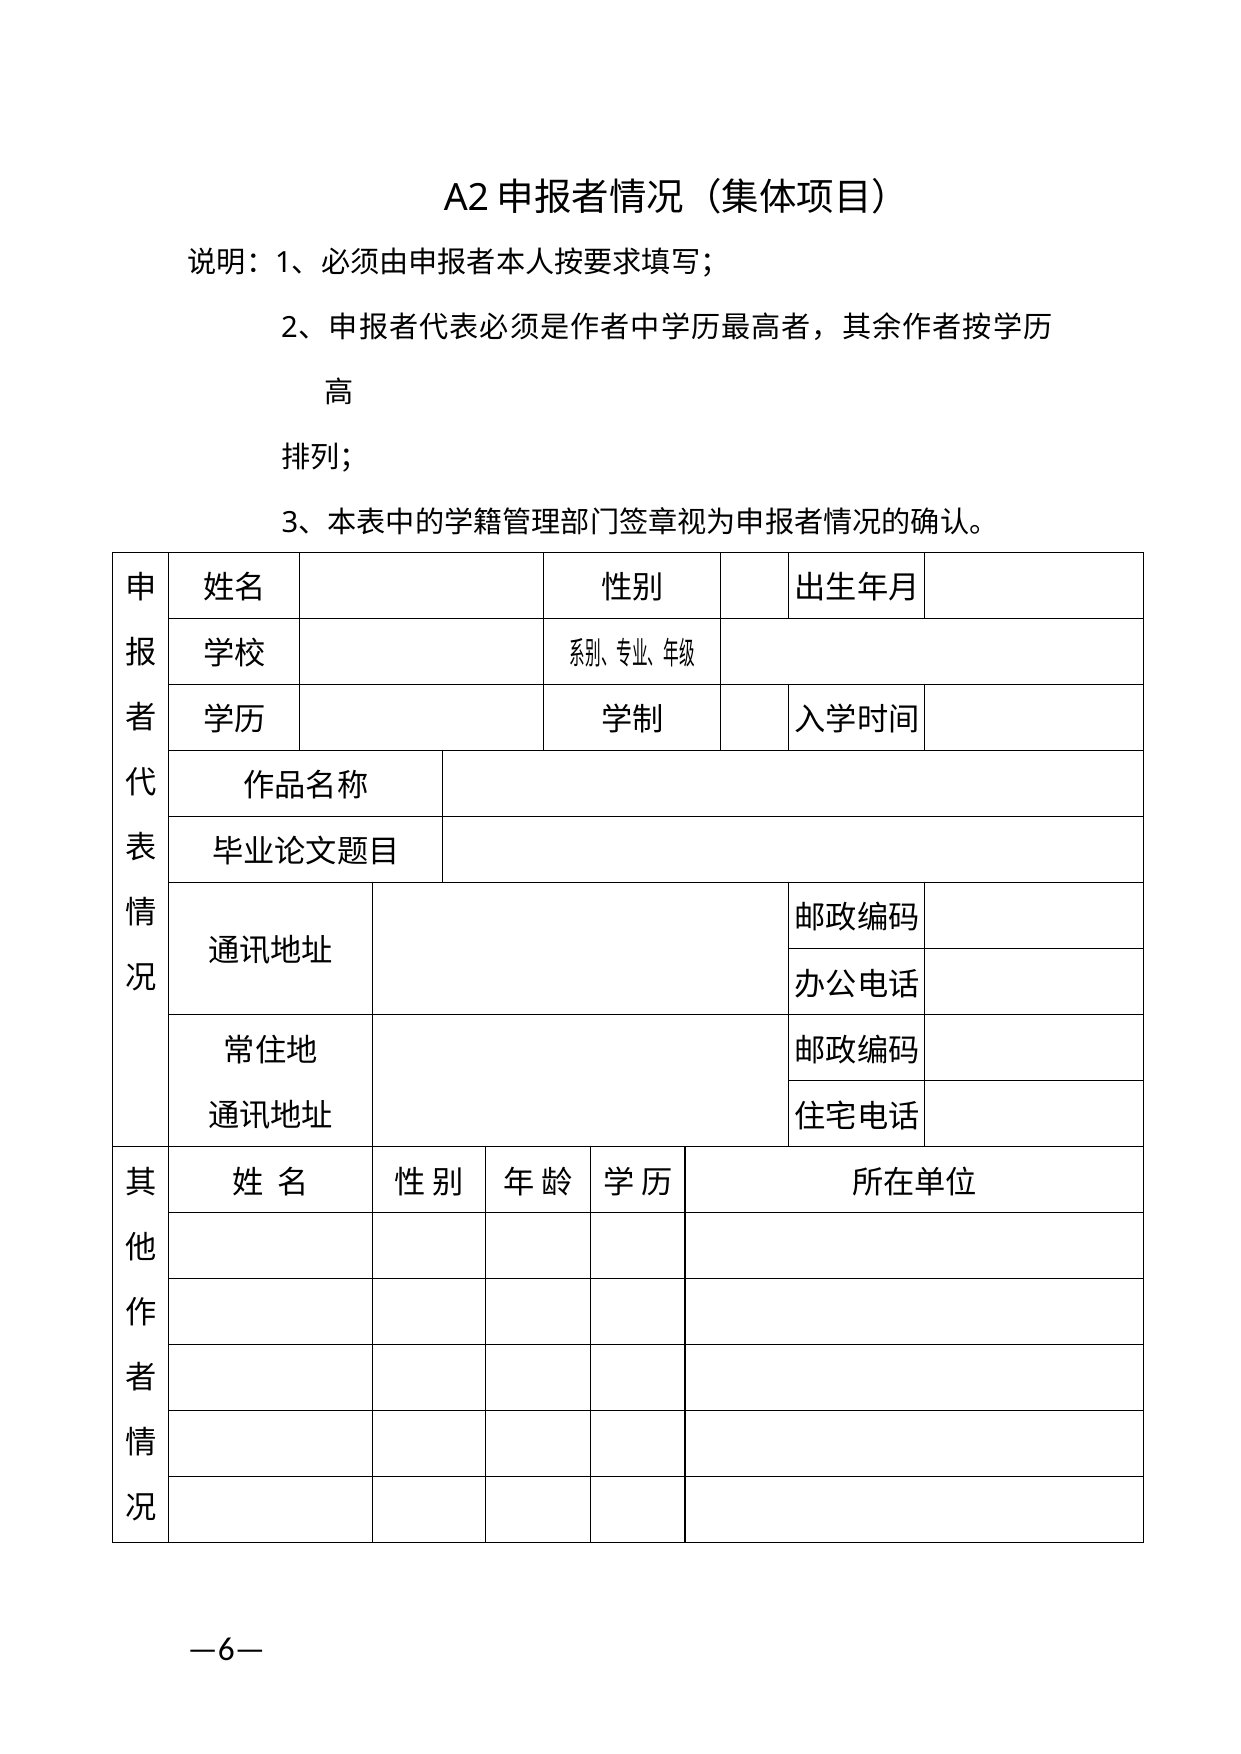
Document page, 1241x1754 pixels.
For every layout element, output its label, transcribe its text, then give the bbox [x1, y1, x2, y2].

text 2、申报者代表必须是作者中学历最高者，其余作者按学历高 [281, 292, 1053, 422]
table_cell [591, 1411, 684, 1476]
text 3、本表中的学籍管理部门签章视为申报者情况的确认。 [187, 487, 1053, 552]
table_cell [300, 685, 543, 749]
text A2申报者情况（集体项目） [187, 162, 1053, 227]
table_cell [925, 883, 1143, 948]
table_cell 学制 [544, 685, 720, 749]
table_cell [686, 1279, 1143, 1344]
table_cell [486, 1279, 590, 1344]
table_cell [300, 619, 543, 683]
table_header [721, 553, 788, 617]
table_cell [686, 1477, 1143, 1542]
table_cell [591, 1213, 684, 1278]
table_cell [925, 1081, 1143, 1146]
table_cell [925, 685, 1143, 749]
table_header [300, 553, 543, 617]
table_cell 学校 [169, 619, 299, 683]
table_cell 办公电话 [789, 949, 924, 1014]
table_cell 邮政编码 [789, 1015, 924, 1080]
table_cell [443, 817, 1143, 882]
table_header 申报者代表情况 [113, 553, 168, 1146]
text 说明：1、必须由申报者本人按要求填写； [187, 227, 1053, 292]
table_header [925, 553, 1143, 617]
table_cell 年 龄 [486, 1147, 590, 1212]
table_cell [443, 751, 1143, 816]
table_cell 性 别 [373, 1147, 485, 1212]
table_cell 学历 [169, 685, 299, 749]
table_cell [486, 1411, 590, 1476]
table_header 出生年月 [789, 553, 924, 617]
table_cell 毕业论文题目 [169, 817, 442, 882]
table_cell [686, 1411, 1143, 1476]
table_cell 学 历 [591, 1147, 684, 1212]
table_cell [591, 1279, 684, 1344]
table_cell 作品名称 [169, 751, 442, 816]
table_header 性别 [544, 553, 720, 617]
table_cell [486, 1477, 590, 1542]
table_cell [721, 685, 788, 749]
table_cell [373, 1477, 485, 1542]
table_cell [373, 1015, 788, 1146]
table_cell [373, 1213, 485, 1278]
table_cell 住宅电话 [789, 1081, 924, 1146]
table_cell 邮政编码 [789, 883, 924, 948]
table_cell [169, 1477, 372, 1542]
table_cell [686, 1345, 1143, 1410]
table_cell [169, 1213, 372, 1278]
table_cell [169, 1345, 372, 1410]
table_cell [169, 1411, 372, 1476]
table_cell [373, 1345, 485, 1410]
table_cell [373, 883, 788, 1014]
table_header 姓名 [169, 553, 299, 617]
table_cell [373, 1411, 485, 1476]
table_cell 姓 名 [169, 1147, 372, 1212]
table_cell 常住地 通讯地址 [169, 1015, 372, 1146]
table_cell [169, 1279, 372, 1344]
table_cell 其他作者情况 [113, 1147, 168, 1542]
table_cell 系别、专业、年级 [544, 619, 720, 683]
table_cell [721, 619, 1143, 683]
table_cell [486, 1213, 590, 1278]
table_cell [686, 1213, 1143, 1278]
table_cell 通讯地址 [169, 883, 372, 1014]
table_cell 入学时间 [789, 685, 924, 749]
table_cell [591, 1345, 684, 1410]
table_cell 所在单位 [686, 1147, 1143, 1212]
table_cell [925, 1015, 1143, 1080]
table_cell [591, 1477, 684, 1542]
table_cell [925, 949, 1143, 1014]
table_cell [486, 1345, 590, 1410]
text 排列； [281, 422, 1053, 487]
table_cell [373, 1279, 485, 1344]
